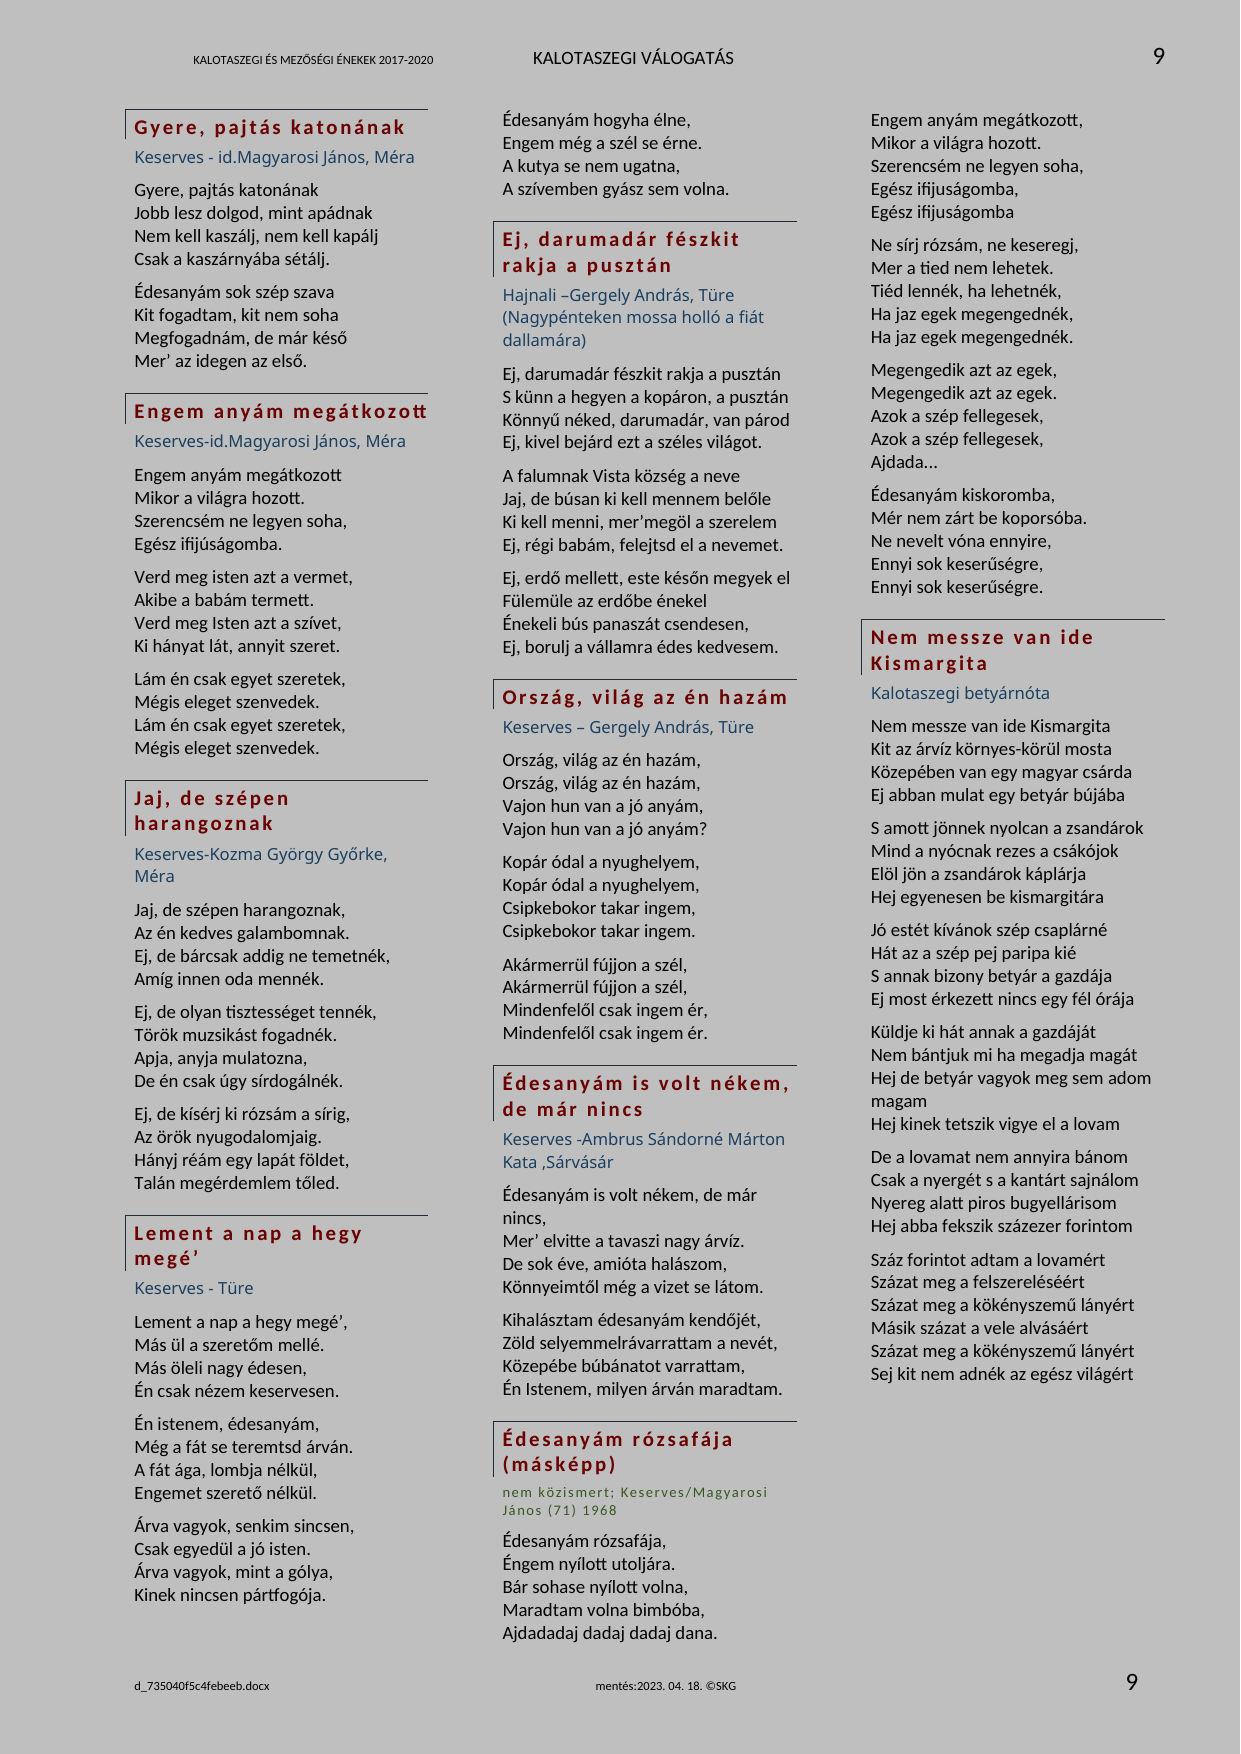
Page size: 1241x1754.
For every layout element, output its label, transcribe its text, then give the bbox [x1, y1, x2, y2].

text Édesanyám sok szép szava Kit fogadtam, kit nem soha Megfogadnám, de már késő Mer’ az idegen az első. [134, 281, 428, 372]
text Akármerrül fújjon a szél, Akármerrül fújjon a szél, Mindenfelől csak ingem ér, Mindenfelől csak ingem ér. [502, 953, 797, 1044]
text Édesanyám rózsafája, Éngem nyílott utoljára. Bár sohase nyílott volna, Maradtam volna bimbóba, Ajdadadaj dadaj dadaj dana. [502, 1529, 797, 1644]
subtitle nem közismert; Keserves/Magyarosi János (71) 1968 [502, 1483, 797, 1519]
subtitle Keserves – Gergely András, Türe [502, 716, 797, 738]
text Ej, de kísérj ki rózsám a sírig, Az örök nyugodalomjaig. Hányj réám egy lapát földet, Talán megérdemlem tőled. [134, 1102, 428, 1194]
subtitle Engem anyám megátkozott [126, 394, 428, 424]
text Megengedik azt az egek, Megengedik azt az egek. Azok a szép fellegesek, Azok a szép fellegesek, Ajdada... [871, 359, 1165, 473]
subtitle Lement a nap a hegy megé’ [126, 1216, 428, 1271]
subtitle Édesanyám is volt nékem, de már nincs [494, 1066, 797, 1121]
text Édesanyám kiskoromba, Mér nem zárt be koporsóba. Ne nevelt vóna ennyire, Ennyi sok keserűségre, Ennyi sok keserűségre. [871, 484, 1165, 598]
text S amott jönnek nyolcan a zsandárok Mind a nyócnak rezes a csákójok Elöl jön a zsandárok káplárja Hej egyenesen be kismargitára [871, 817, 1165, 908]
subtitle Kalotaszegi betyárnóta [871, 681, 1165, 704]
text Kopár ódal a nyughelyem, Kopár ódal a nyughelyem, Csipkebokor takar ingem, Csipkebokor takar ingem. [502, 851, 797, 942]
text De a lovamat nem annyira bánom Csak a nyergét s a kantárt sajnálom Nyereg alatt piros bugyellárisom Hej abba fekszik százezer forintom [871, 1146, 1165, 1237]
text Ország, világ az én hazám, Ország, világ az én hazám, Vajon hun van a jó anyám, Vajon hun van a jó anyám? [502, 749, 797, 840]
text Ej, de olyan tisztességet tennék, Török muzsikást fogadnék. Apja, anyja mulatozna, De én csak úgy sírdogálnék. [134, 1000, 428, 1092]
subtitle Ország, világ az én hazám [494, 680, 797, 709]
text Verd meg isten azt a vermet, Akibe a babám termett. Verd meg Isten azt a szívet, Ki hányat lát, annyit szeret. [134, 565, 428, 657]
subtitle Keserves - id.Magyarosi János, Méra [134, 146, 428, 168]
subtitle Édesanyám rózsafája (másképp) [494, 1422, 797, 1477]
text A falumnak Vista község a neve Jaj, de búsan ki kell mennem belőle Ki kell menni, mer’megöl a szerelem Ej, régi babám, felejtsd el a nevemet. [502, 464, 797, 556]
text Ej, darumadár fészkit rakja a pusztán S künn a hegyen a kopáron, a pusztán Könnyű néked, darumadár, van párod Ej, kivel bejárd ezt a széles világot. [502, 362, 797, 454]
subtitle Hajnali –Gergely András, Türe (Nagypénteken mossa holló a fiát dallamára) [502, 283, 797, 352]
subtitle Keserves-id.Magyarosi János, Méra [134, 430, 428, 453]
text Én istenem, édesanyám, Még a fát se teremtsd árván. A fát ága, lombja nélkül, Engemet szerető nélkül. [134, 1412, 428, 1504]
text Lám én csak egyet szeretek, Mégis eleget szenvedek. Lám én csak egyet szeretek, Mégis eleget szenvedek. [134, 667, 428, 759]
subtitle Keserves - Türe [134, 1277, 428, 1300]
subtitle Jaj, de szépen harangoznak [126, 781, 428, 836]
text Árva vagyok, senkim sincsen, Csak egyedül a jó isten. Árva vagyok, mint a gólya, Kinek nincsen pártfogója. [134, 1514, 428, 1606]
text Gyere, pajtás katonának Jobb lesz dolgod, mint apádnak Nem kell kaszálj, nem kell kapálj Csak a kaszárnyába sétálj. [134, 179, 428, 270]
text Kihalásztam édesanyám kendőjét, Zöld selyemmelrávarrattam a nevét, Közepébe búbánatot varrattam, Én Istenem, milyen árván maradtam. [502, 1308, 797, 1400]
text Lement a nap a hegy megé’, Más ül a szeretőm mellé. Más öleli nagy édesen, Én csak nézem keservesen. [134, 1310, 428, 1402]
text Engem anyám megátkozott, Mikor a világra hozott. Szerencsém ne legyen soha, Egész ifijuságomba, Egész ifijuságomba [871, 109, 1165, 223]
text Jaj, de szépen harangoznak, Az én kedves galambomnak. Ej, de bárcsak addig ne temetnék, Amíg innen oda mennék. [134, 898, 428, 990]
subtitle Gyere, pajtás katonának [126, 110, 428, 139]
text Száz forintot adtam a lovamért Százat meg a felszereléséért Százat meg a kökényszemű lányért Másik százat a vele alvásáért Százat meg a kökényszemű lányért Sej kit nem adnék az egész világért [871, 1248, 1165, 1385]
subtitle Ej, darumadár fészkit rakja a pusztán [494, 222, 797, 277]
text Ej, erdő mellett, este későn megyek el Fülemüle az erdőbe énekel Énekeli bús panaszát csendesen, Ej, borulj a vállamra édes kedvesem. [502, 566, 797, 658]
text Jó estét kívánok szép csaplárné Hát az a szép pej paripa kié S annak bizony betyár a gazdája Ej most érkezett nincs egy fél órája [871, 919, 1165, 1010]
text Küldje ki hát annak a gazdáját Nem bántjuk mi ha megadja magát Hej de betyár vagyok meg sem adom magam Hej kinek tetszik vigye el a lovam [871, 1021, 1165, 1135]
subtitle Keserves -Ambrus Sándorné Márton Kata ,Sárvásár [502, 1128, 797, 1173]
text Édesanyám is volt nékem, de már nincs, Mer’ elvitte a tavaszi nagy árvíz. De sok éve, amióta halászom, Könnyeimtől még a vizet se látom. [502, 1183, 797, 1298]
text Engem anyám megátkozott Mikor a világra hozott. Szerencsém ne legyen soha, Egész ifijúságomba. [134, 463, 428, 555]
subtitle Nem messze van ide Kismargita [862, 620, 1165, 675]
text Édesanyám hogyha élne, Engem még a szél se érne. A kutya se nem ugatna, A szívemben gyász sem volna. [502, 109, 797, 200]
subtitle Keserves-Kozma György Győrke, Méra [134, 842, 428, 888]
text Ne sírj rózsám, ne keseregj, Mer a tied nem lehetek. Tiéd lennék, ha lehetnék, Ha jaz egek megengednék, Ha jaz egek megengednék. [871, 234, 1165, 348]
text Nem messze van ide Kismargita Kit az árvíz környes-körül mosta Közepében van egy magyar csárda Ej abban mulat egy betyár bújába [871, 714, 1165, 806]
